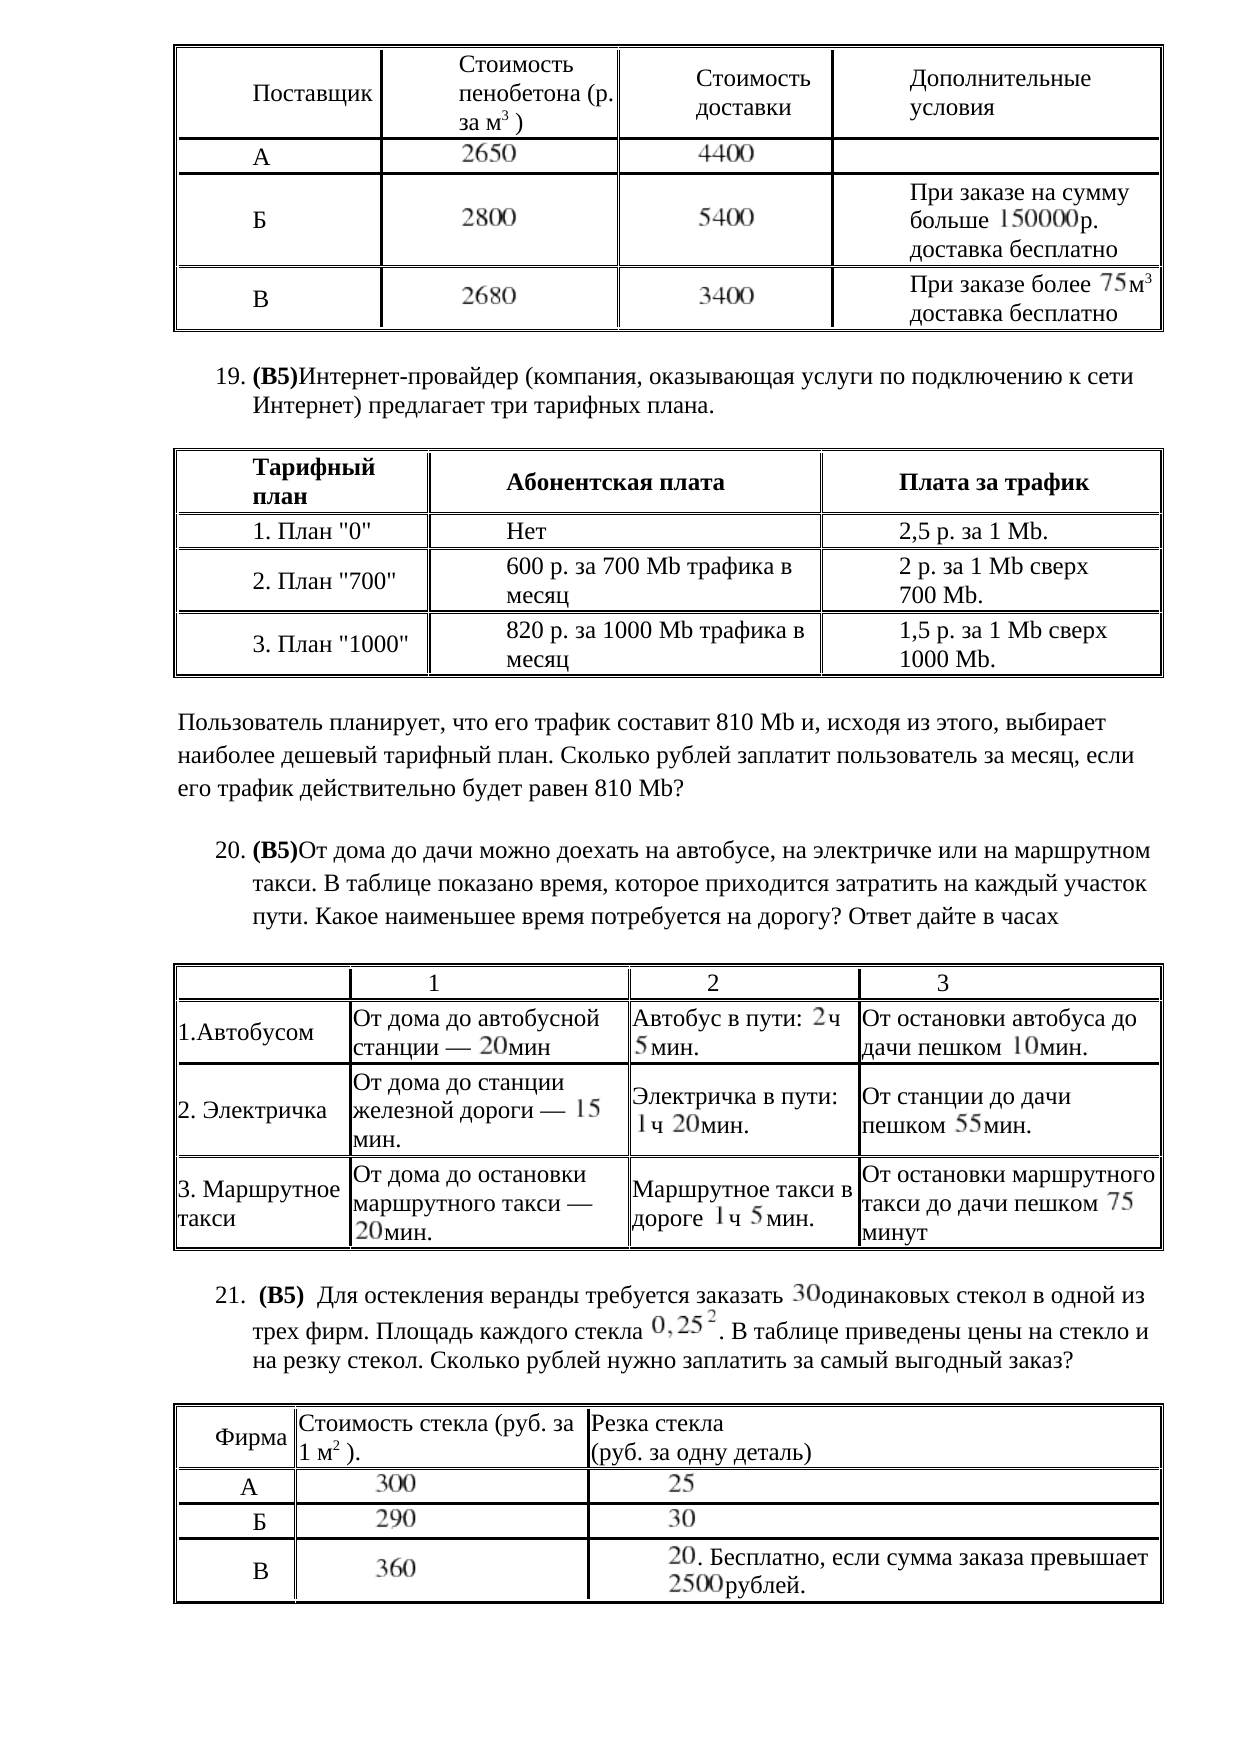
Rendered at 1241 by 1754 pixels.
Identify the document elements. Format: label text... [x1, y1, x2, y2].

table_header Стоимость стекла (руб. за 1 м2 ). [296, 1407, 588, 1467]
picture [952, 1111, 984, 1134]
picture [665, 1472, 697, 1494]
table_cell [620, 175, 831, 265]
table_header Стоимость пенобетона (р. за м3 ) [381, 48, 618, 137]
picture [458, 142, 518, 164]
table_cell A [175, 1467, 296, 1502]
table_cell [297, 1505, 587, 1537]
table_cell 2. Электричка [177, 1062, 349, 1155]
table_cell [590, 1502, 1160, 1537]
list (В5)От дома до дачи можно доехать на автобусе, на электричке или на маршрутном такси. В таблице показано время, которое приходится затратить на каждый участок пути. Какое наименьшее время потребуется на дорогу? Ответ дайте в часах [215, 835, 1152, 930]
picture [809, 1004, 828, 1027]
table_cell Б [177, 1502, 294, 1537]
picture [352, 1218, 384, 1241]
table_cell 2,5 р. за 1 Mb. [823, 511, 1161, 547]
table_cell Нет [431, 515, 820, 547]
table_cell [619, 268, 832, 328]
table_cell [620, 140, 831, 172]
table_header [177, 967, 350, 998]
picture [709, 1204, 729, 1226]
table_cell 2. План "700" [175, 547, 429, 610]
table_cell [834, 137, 1160, 172]
picture [458, 206, 518, 228]
picture [1097, 271, 1129, 293]
table_cell 1,5 р. за 1 Mb сверх 1000 Mb. [822, 610, 1161, 674]
picture [1008, 1033, 1040, 1056]
table_header Резка стекла (руб. за одну деталь) [588, 1407, 1160, 1467]
table_cell 2 р. за 1 Mb сверх 700 Mb. [822, 547, 1162, 610]
picture [373, 1556, 419, 1579]
table_header Абонентская плата [429, 451, 822, 511]
picture [571, 1097, 603, 1119]
list (В5) Для остекления веранды требуется заказать одинаковых стекол в одной из трех фирм. Площадь каждого стекла . В таблице приведены цены на стекло и на резку стекол. Сколько рублей нужно заплатить за самый выгодный заказ? [215, 1280, 1152, 1374]
picture [665, 1507, 697, 1529]
picture [669, 1111, 701, 1134]
table_cell 3. Маршрутное такси [175, 1155, 350, 1247]
table_cell В [175, 265, 381, 328]
list (В5)Интернет-провайдер (компания, оказывающая услуги по подключению к сети Интернет) предлагает три тарифных плана. [215, 361, 1152, 418]
table_header Дополнительные условия [832, 48, 1160, 137]
table_cell [381, 268, 618, 328]
table_cell Автобус в пути: ч мин. [631, 1002, 858, 1062]
table_cell [383, 175, 617, 265]
picture [649, 1308, 719, 1340]
picture [695, 206, 756, 228]
table_cell В [177, 1537, 296, 1601]
table_cell От остановки маршрутного такси до дачи пешком минут [859, 1155, 1162, 1247]
table_cell При заказе на сумму больше р. доставка бесплатно [834, 172, 1160, 265]
table_header Поставщик [177, 48, 381, 137]
table_cell От дома до остановки маршрутного такси — мин. [350, 1158, 629, 1247]
table_cell 3. План "1000" [177, 610, 429, 674]
picture [665, 1572, 725, 1594]
picture [695, 284, 756, 306]
table_header 3 [859, 967, 1160, 998]
picture [695, 142, 756, 164]
table_header Плата за трафик [822, 451, 1160, 511]
table_cell При заказе более м3 доставка бесплатно [832, 265, 1162, 328]
picture [995, 207, 1080, 229]
picture [476, 1033, 509, 1056]
table_cell 1. План "0" [177, 511, 427, 547]
picture [789, 1281, 822, 1303]
table_header Тарифный план [175, 449, 429, 511]
text Пользователь планирует, что его трафик составит 810 Mb и, исходя из этого, выбирает наиболее дешевый тарифный план. Сколько рублей заплатит пользователь за месяц, если его трафик действительно будет равен 810 Mb? [177, 707, 1152, 801]
picture [458, 284, 518, 306]
picture [665, 1543, 697, 1566]
table_header Фирма [177, 1407, 296, 1467]
table_header 2 [630, 967, 859, 998]
table_cell 1.Автобусом [177, 998, 349, 1062]
picture [373, 1472, 419, 1494]
picture [1104, 1189, 1136, 1212]
picture [631, 1111, 651, 1134]
picture [631, 1033, 651, 1056]
table_cell От остановки автобуса до дачи пешком мин. [861, 998, 1161, 1062]
table_cell A [177, 137, 380, 172]
table_cell [297, 1470, 587, 1502]
table_cell Электричка в пути: ч мин. [631, 1065, 858, 1155]
table_cell От станции до дачи пешком мин. [861, 1062, 1160, 1155]
table_header 1 [350, 967, 629, 998]
picture [373, 1507, 419, 1529]
table_cell [296, 1540, 588, 1601]
table_cell 600 р. за 700 Мb трафика в месяц [431, 550, 820, 610]
table_cell Б [177, 172, 380, 265]
table_header Стоимость доставки [619, 48, 832, 137]
table_cell От дома до станции железной дороги — мин. [352, 1065, 628, 1155]
table_cell От дома до автобусной станции — мин [352, 1002, 628, 1062]
table_cell . Бесплатно, если сумма заказа превышает рублей. [588, 1537, 1160, 1601]
table_cell [383, 140, 617, 172]
table_cell 820 р. за 1000 Mb трафика в месяц [429, 614, 822, 674]
table_cell Маршрутное такси в дороге ч мин. [630, 1158, 859, 1247]
picture [747, 1204, 766, 1226]
table_cell [588, 1467, 1162, 1502]
